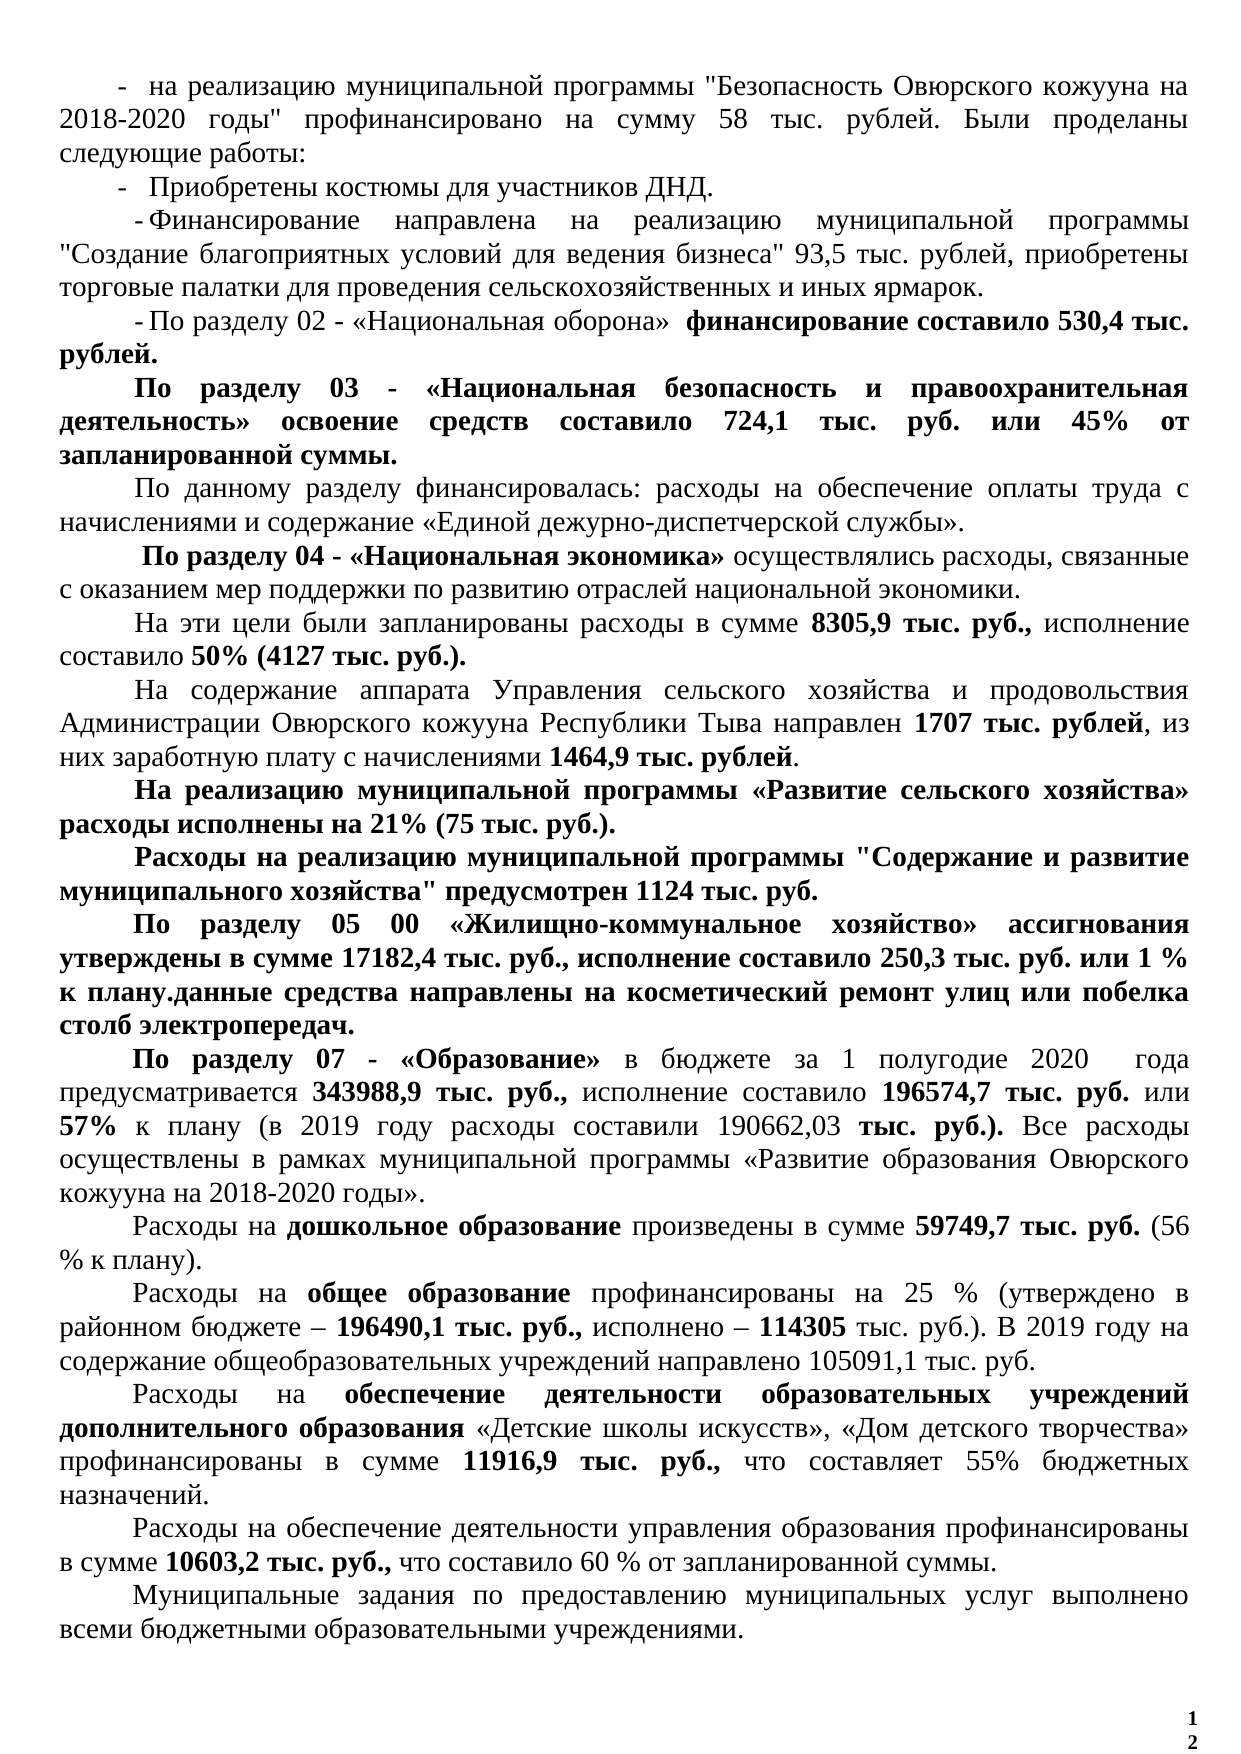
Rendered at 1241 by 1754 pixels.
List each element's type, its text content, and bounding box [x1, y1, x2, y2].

text По разделу 07 - «Образование» в бюджете за 1 полугодие 2020 года предусматривается 343988,9 тыс. руб., исполнение составило 196574,7 тыс. руб. или 57% к плану (в 2019 году расходы составили 190662,03 тыс. руб.). Все расходы осуществлены в рамках муниципальной программы «Развитие образования Овюрского кожууна на 2018-2020 годы». [59, 1041, 1189, 1208]
text Муниципальные задания по предоставлению муниципальных услуг выполнено всеми бюджетными образовательными учреждениями. [59, 1577, 1189, 1644]
text На реализацию муниципальной программы «Развитие сельского хозяйства» расходы исполнены на 21% (75 тыс. руб.). [59, 772, 1189, 839]
text На эти цели были запланированы расходы в сумме 8305,9 тыс. руб., исполнение составило 50% (4127 тыс. руб.). [59, 605, 1189, 672]
text Расходы на общее образование профинансированы на 25 % (утверждено в районном бюджете – 196490,1 тыс. руб., исполнено – 114305 тыс. руб.). В 2019 году на содержание общеобразовательных учреждений направлено 105091,1 тыс. руб. [59, 1276, 1189, 1376]
text Расходы на реализацию муниципальной программы "Содержание и развитие муниципального хозяйства" предусмотрен 1124 тыс. руб. [59, 839, 1189, 907]
list на реализацию муниципальной программы "Безопасность Овюрского кожууна на 2018-2020 годы" профинансировано на сумму 58 тыс. рублей. Были проделаны следующие работы: [59, 68, 1189, 169]
text По данному разделу финансировалась: расходы на обеспечение оплаты труда с начислениями и содержание «Единой дежурно-диспетчерской службы». [59, 471, 1189, 538]
text По разделу 05 00 «Жилищно-коммунальное хозяйство» ассигнования утверждены в сумме 17182,4 тыс. руб., исполнение составило 250,3 тыс. руб. или 1 % к плану.данные средства направлены на косметический ремонт улиц или побелка столб электропередач. [59, 907, 1189, 1041]
text По разделу 03 - «Национальная безопасность и правоохранительная деятельность» освоение средств составило 724,1 тыс. руб. или 45% от запланированной суммы. [59, 370, 1189, 471]
text Расходы на обеспечение деятельности образовательных учреждений дополнительного образования «Детские школы искусств», «Дом детского творчества» профинансированы в сумме 11916,9 тыс. руб., что составляет 55% бюджетных назначений. [59, 1376, 1189, 1510]
list Приобретены костюмы для участников ДНД. [59, 169, 1189, 202]
text Расходы на обеспечение деятельности управления образования профинансированы в сумме 10603,2 тыс. руб., что составило 60 % от запланированной суммы. [59, 1510, 1189, 1577]
text По разделу 04 - «Национальная экономика» осуществлялись расходы, связанные с оказанием мер поддержки по развитию отраслей национальной экономики. [59, 538, 1189, 605]
list Финансирование направлена на реализацию муниципальной программы "Создание благоприятных условий для ведения бизнеса" 93,5 тыс. рублей, приобретены торговые палатки для проведения сельскохозяйственных и иных ярмарок. [59, 202, 1189, 303]
text На содержание аппарата Управления сельского хозяйства и продовольствия Администрации Овюрского кожууна Республики Тыва направлен 1707 тыс. рублей, из них заработную плату с начислениями 1464,9 тыс. рублей. [59, 672, 1189, 772]
text Расходы на дошкольное образование произведены в сумме 59749,7 тыс. руб. (56 % к плану). [59, 1208, 1189, 1276]
list По разделу 02 - «Национальная оборона» финансирование составило 530,4 тыс. рублей. [59, 303, 1189, 370]
